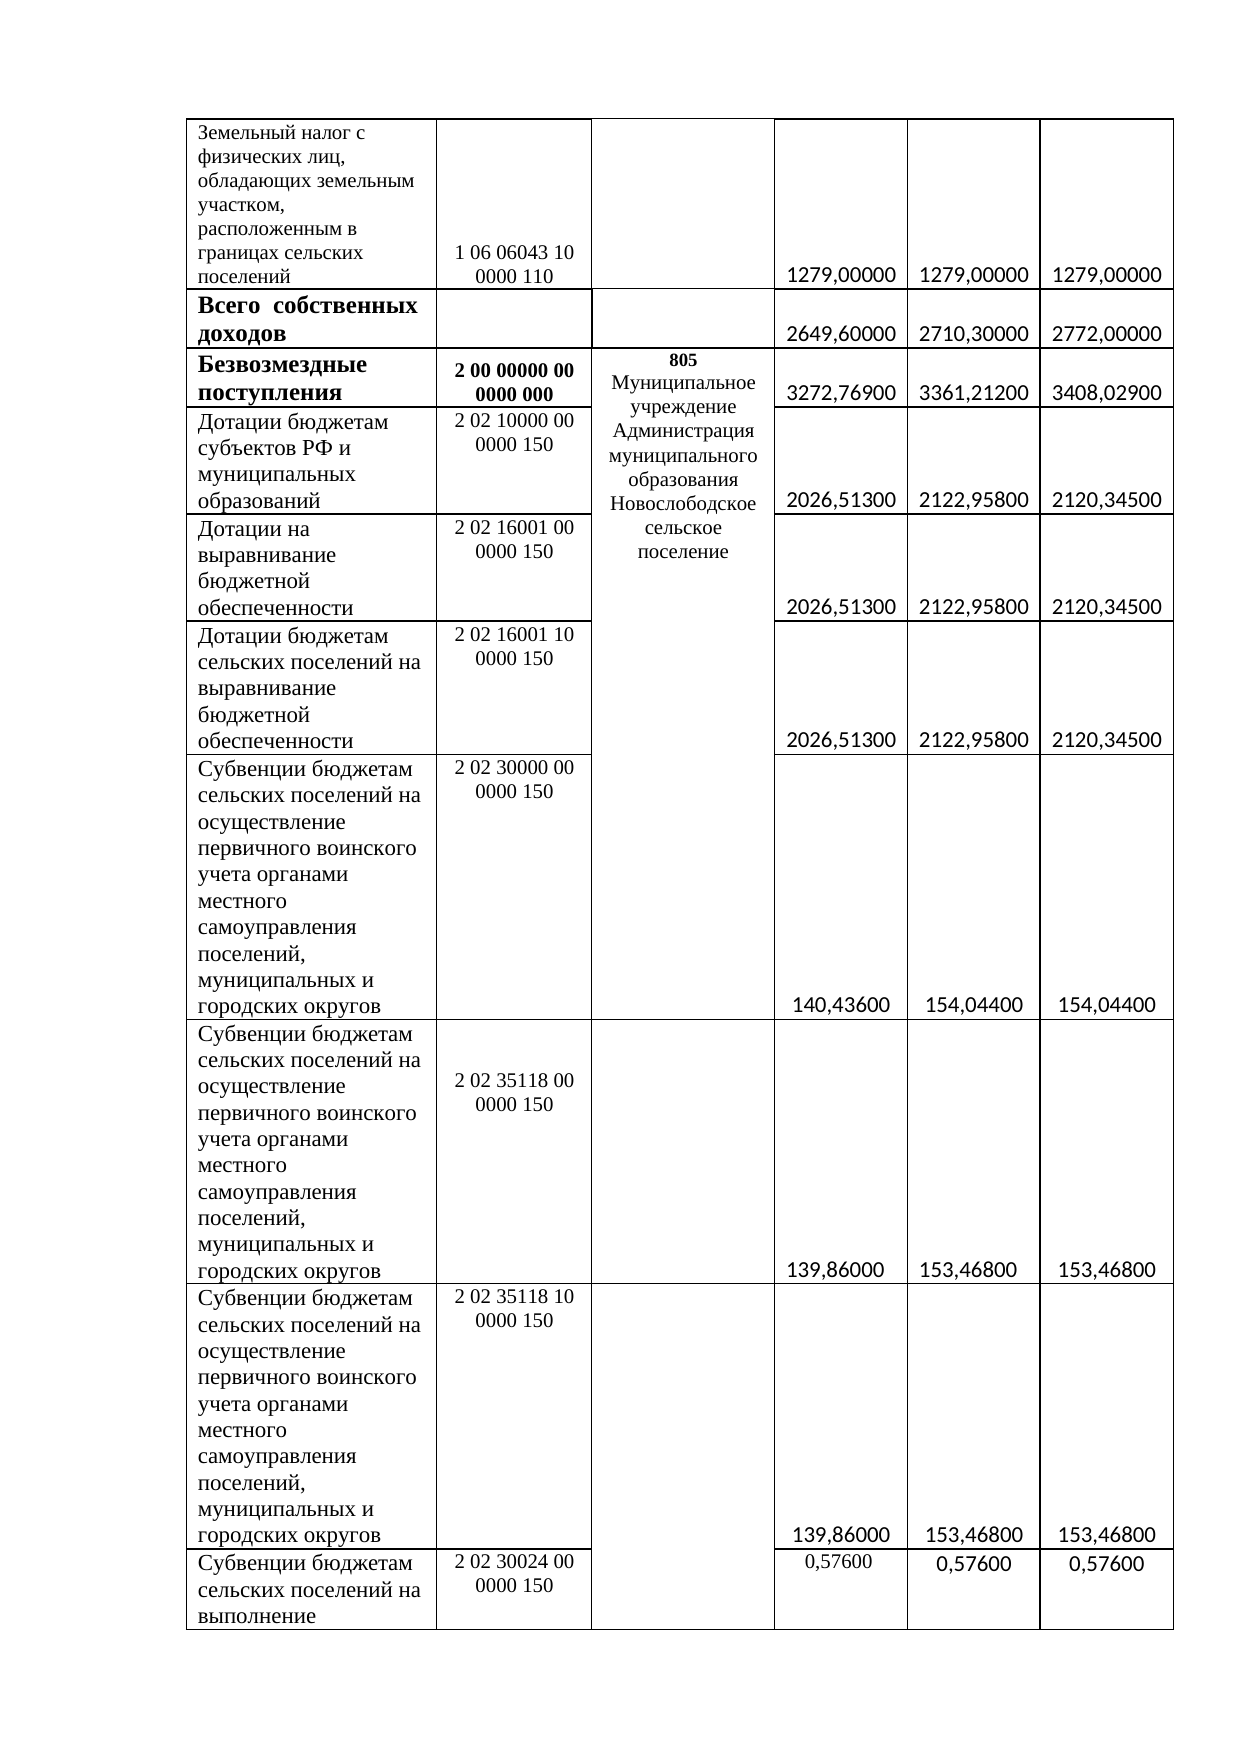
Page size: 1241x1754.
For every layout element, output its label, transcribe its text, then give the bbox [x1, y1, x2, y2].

table_cell Дотации бюджетам субъектов РФ и муниципальных образований [187, 408, 436, 513]
table_cell 2772,00000 [1041, 290, 1173, 347]
table_cell 1279,00000 [1041, 120, 1173, 288]
table_cell 1279,00000 [908, 120, 1039, 288]
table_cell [187, 1550, 436, 1628]
table_cell 2 00 00000 00 0000 000 [437, 349, 591, 406]
table_cell 0,57600 [1041, 1550, 1173, 1628]
table_cell 2 02 10000 00 0000 150 [437, 408, 591, 513]
table_cell 2122,95800 [908, 622, 1039, 753]
table_cell 2120,34500 [1041, 622, 1173, 753]
table_cell 140,43600 [775, 755, 907, 1019]
table_cell 153,46800 [1041, 1020, 1173, 1283]
table_cell Субвенции бюджетам сельских поселений на осуществление первичного воинского учета органами местного самоуправления поселений, муниципальных и городских округов [187, 1284, 436, 1548]
table_cell 139,86000 [775, 1020, 907, 1283]
table_cell 153,46800 [908, 1020, 1039, 1283]
table_cell Субвенции бюджетам сельских поселений на осуществление первичного воинского учета органами местного самоуправления поселений, муниципальных и городских округов [187, 755, 436, 1019]
table_cell 3361,21200 [908, 349, 1039, 406]
table_cell 2 02 16001 10 0000 150 [437, 622, 591, 753]
table_cell 2122,95800 [908, 408, 1039, 513]
table_cell Субвенции бюджетам сельских поселений на осуществление первичного воинского учета органами местного самоуправления поселений, муниципальных и городских округов [187, 1020, 436, 1283]
table_cell Дотации бюджетам сельских поселений на выравнивание бюджетной обеспеченности [187, 622, 436, 753]
table_cell 3272,76900 [775, 349, 907, 406]
table_cell 2 02 30000 00 0000 150 [437, 755, 591, 1019]
table_cell 2026,51300 [775, 622, 907, 753]
table_cell 153,46800 [1041, 1284, 1173, 1548]
table_cell [593, 289, 774, 347]
table_cell 153,46800 [908, 1284, 1039, 1548]
table_cell Земельный налог с физических лиц, обладающих земельным участком, расположенным в границах сельских поселений [187, 120, 436, 288]
table_cell 2 02 35118 10 0000 150 [437, 1284, 591, 1548]
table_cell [437, 1550, 591, 1628]
table_cell 805 Муниципальное учреждение Администрация муниципального образования Новослободское сельское поселение [592, 349, 774, 1019]
table_cell Всего собственных доходов [187, 290, 436, 347]
table_cell 2026,51300 [775, 515, 907, 620]
table_cell 154,04400 [1041, 755, 1173, 1019]
table_cell 0,57600 [775, 1550, 907, 1628]
table_cell 2026,51300 [775, 408, 907, 513]
table_cell 2120,34500 [1041, 408, 1173, 513]
table_cell 2120,34500 [1041, 515, 1173, 620]
table_cell 154,04400 [908, 755, 1039, 1019]
table_cell 2710,30000 [908, 290, 1039, 347]
table_cell [592, 1284, 774, 1628]
table_cell 2 02 16001 00 0000 150 [437, 515, 591, 620]
table_cell 2649,60000 [775, 290, 907, 347]
table_cell 2 02 35118 00 0000 150 [437, 1020, 591, 1283]
table_cell 139,86000 [775, 1284, 907, 1548]
table_cell 2122,95800 [908, 515, 1039, 620]
table_cell 1279,00000 [775, 120, 907, 288]
table_cell 0,57600 [908, 1550, 1039, 1628]
table_cell Безвозмездные поступления [187, 349, 436, 406]
table_cell Дотации на выравнивание бюджетной обеспеченности [187, 515, 436, 620]
table_cell [592, 1020, 774, 1283]
table_cell 3408,02900 [1041, 349, 1173, 406]
table_cell [437, 290, 591, 347]
table_cell 1 06 06043 10 0000 110 [437, 120, 591, 288]
